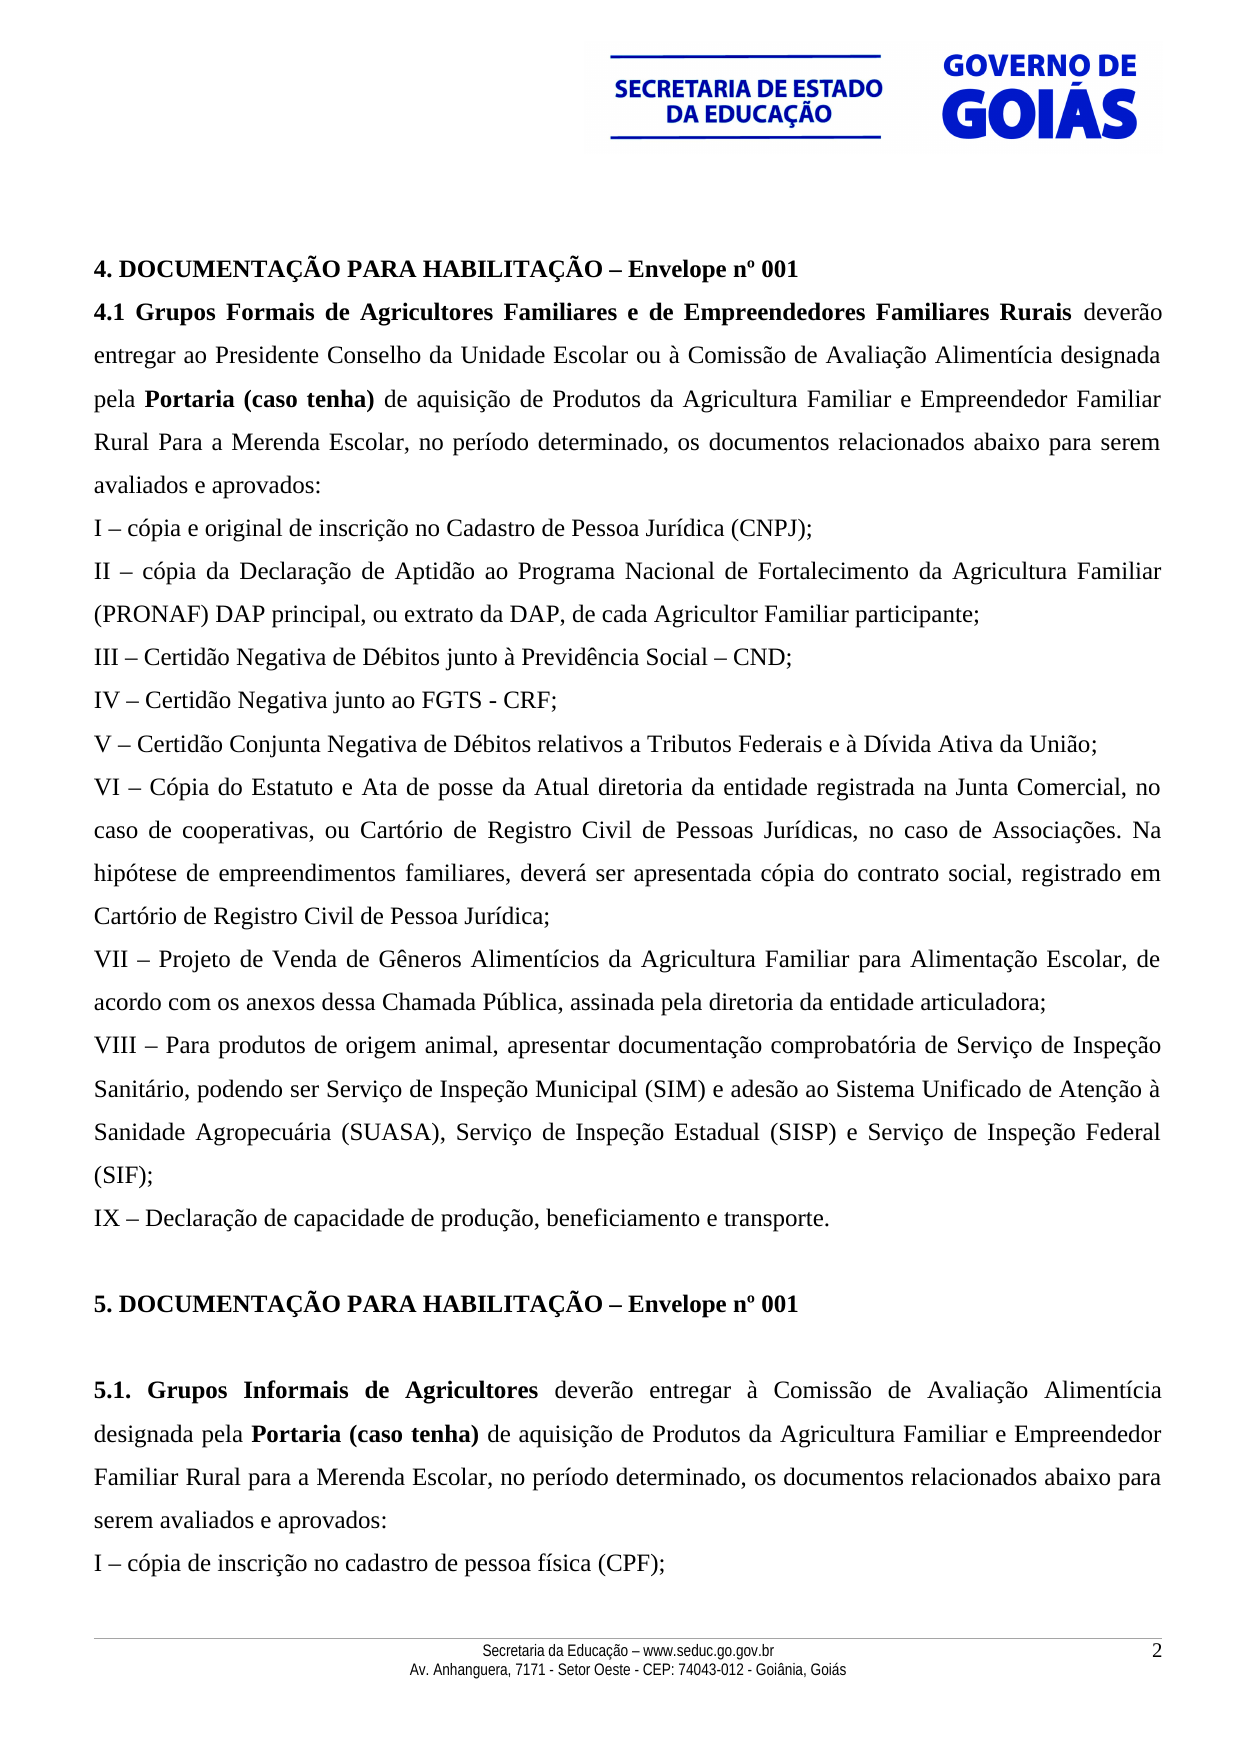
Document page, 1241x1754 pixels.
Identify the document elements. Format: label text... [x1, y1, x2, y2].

text IV – Certidão Negativa junto ao FGTS - CRF; [94, 686, 1162, 714]
text I – cópia de inscrição no cadastro de pessoa física (CPF); [94, 1548, 1162, 1577]
text 4.1 Grupos Formais de Agricultores Familiares e de Empreendedores Familiares Rurais deverão entregar ao Presidente Conselho da Unidade Escolar ou à Comissão de Avaliação Alimentícia designada pela Portaria (caso tenha) de aquisição de Produtos da Agricultura Familiar e Empreendedor Familiar Rural Para a Merenda Escolar, no período determinado, os documentos relacionados abaixo para serem avaliados e aprovados: [94, 297, 1162, 499]
text IX – Declaração de capacidade de produção, beneficiamento e transporte. [94, 1203, 1162, 1232]
text VIII – Para produtos de origem animal, apresentar documentação comprobatória de Serviço de Inspeção Sanitário, podendo ser Serviço de Inspeção Municipal (SIM) e adesão ao Sistema Unificado de Atenção à Sanidade Agropecuária (SUASA), Serviço de Inspeção Estadual (SISP) e Serviço de Inspeção Federal (SIF); [94, 1031, 1162, 1189]
text 5. DOCUMENTAÇÃO PARA HABILITAÇÃO – Envelope nº 001 [94, 1289, 1162, 1318]
text II – cópia da Declaração de Aptidão ao Programa Nacional de Fortalecimento da Agricultura Familiar (PRONAF) DAP principal, ou extrato da DAP, de cada Agricultor Familiar participante; [94, 556, 1162, 628]
picture [584, 41, 1163, 154]
text 5.1. Grupos Informais de Agricultores deverão entregar à Comissão de Avaliação Alimentícia designada pela Portaria (caso tenha) de aquisição de Produtos da Agricultura Familiar e Empreendedor Familiar Rural para a Merenda Escolar, no período determinado, os documentos relacionados abaixo para serem avaliados e aprovados: [94, 1376, 1162, 1534]
text III – Certidão Negativa de Débitos junto à Previdência Social – CND; [94, 642, 1162, 671]
text I – cópia e original de inscrição no Cadastro de Pessoa Jurídica (CNPJ); [94, 513, 1162, 542]
text VII – Projeto de Venda de Gêneros Alimentícios da Agricultura Familiar para Alimentação Escolar, de acordo com os anexos dessa Chamada Pública, assinada pela diretoria da entidade articuladora; [94, 944, 1162, 1016]
text 4. DOCUMENTAÇÃO PARA HABILITAÇÃO – Envelope nº 001 [94, 254, 1162, 283]
text VI – Cópia do Estatuto e Ata de posse da Atual diretoria da entidade registrada na Junta Comercial, no caso de cooperativas, ou Cartório de Registro Civil de Pessoas Jurídicas, no caso de Associações. Na hipótese de empreendimentos familiares, deverá ser apresentada cópia do contrato social, registrado em Cartório de Registro Civil de Pessoa Jurídica; [94, 772, 1162, 930]
text V – Certidão Conjunta Negativa de Débitos relativos a Tributos Federais e à Dívida Ativa da União; [94, 729, 1162, 757]
